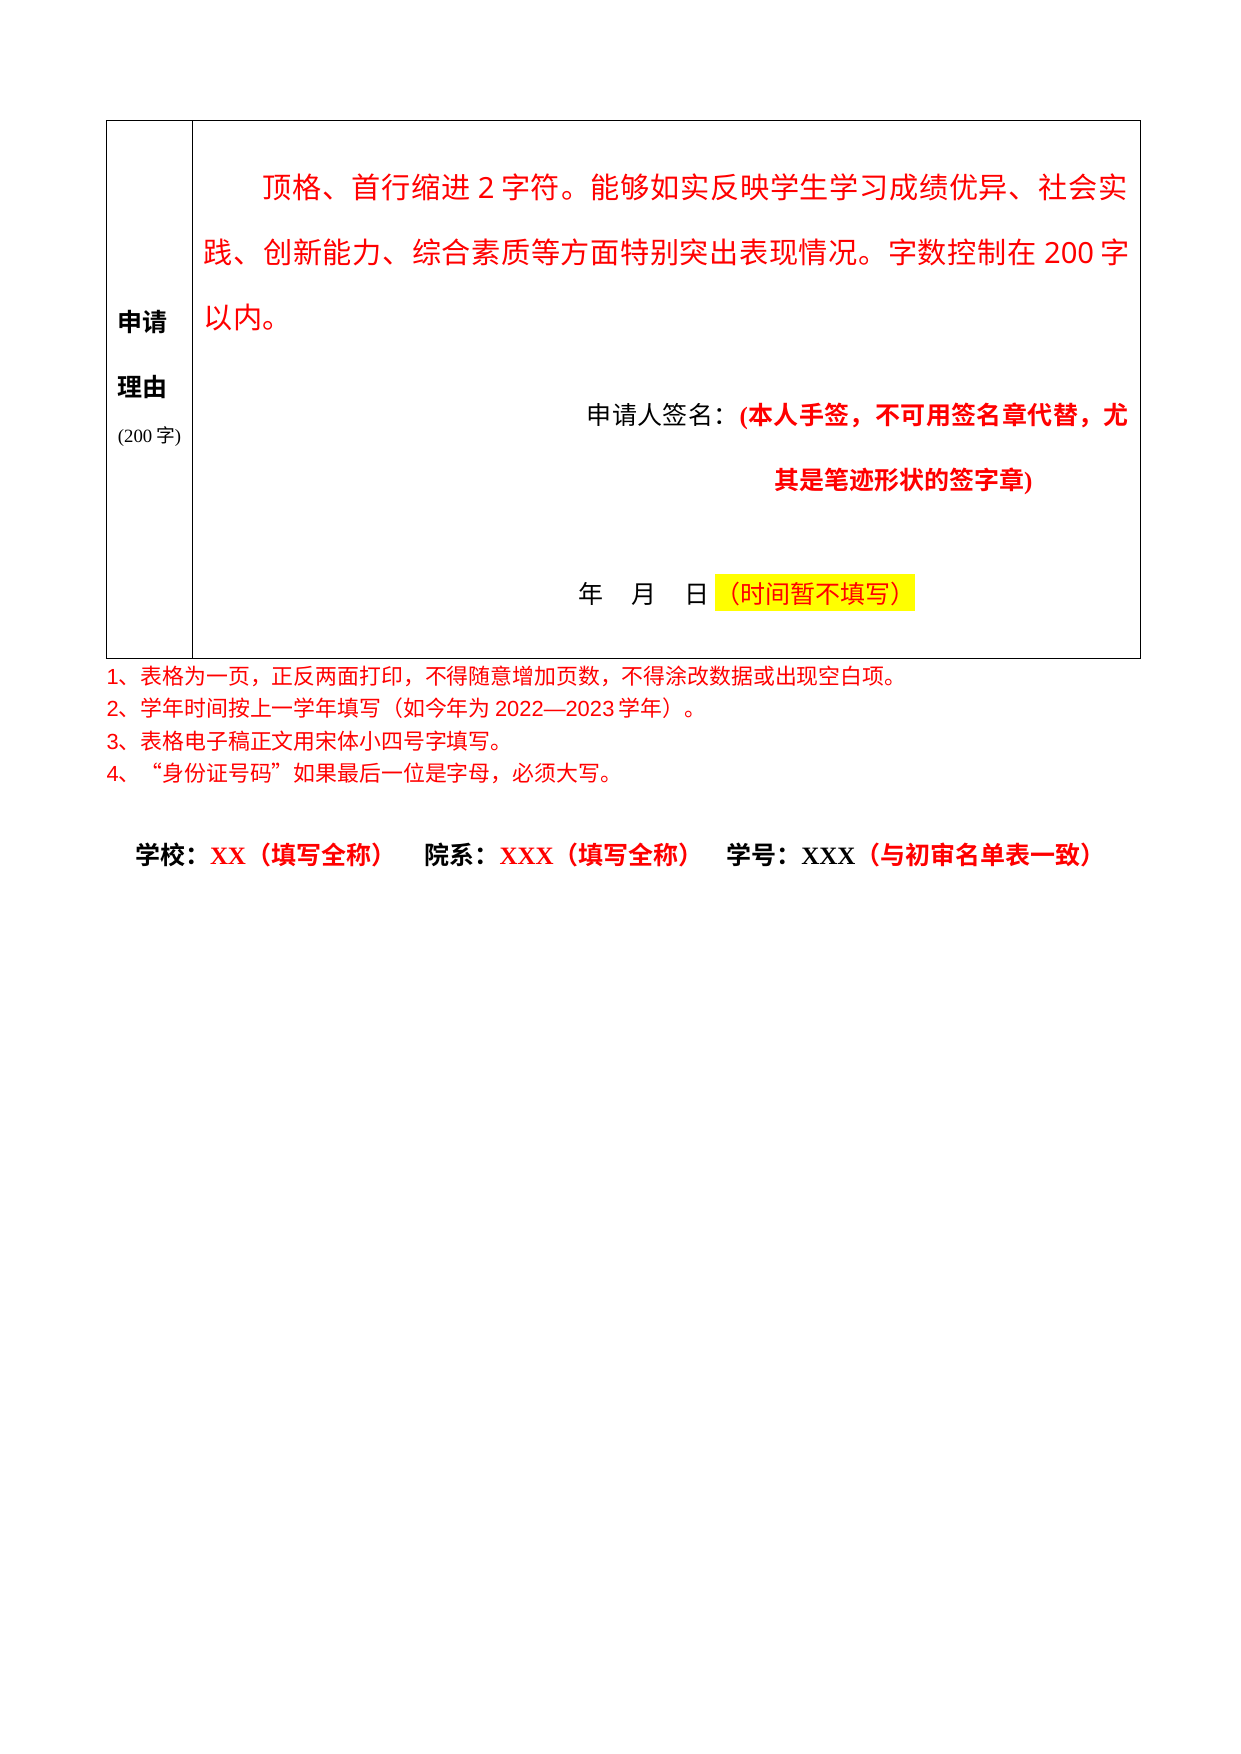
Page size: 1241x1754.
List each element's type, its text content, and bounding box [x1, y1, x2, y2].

text 3、表格电子稿正文用宋体小四号字填写。 [106, 723, 1134, 756]
table_cell 顶格、首行缩进2字符。能够如实反映学生学习成绩优异、社会实践、创新能力、综合素质等方面特别突出表现情况。字数控制在200字以内。 申请人签名：(本人手签，不可用签名章代替，尤其是笔迹形状的签字章) 年 月 日 （时间暂不填写） [193, 121, 1140, 657]
text 学校：XX（填写全称） 院系：XXX（填写全称） 学号：XXX（与初审名单表一致） [106, 821, 1134, 886]
text 1、表格为一页，正反两面打印，不得随意增加页数，不得涂改数据或出现空白项。 [106, 659, 1134, 691]
text 4、“身份证号码”如果最后一位是字母，必须大写。 [106, 756, 1134, 788]
table_cell 申请理由(200字) [107, 121, 192, 657]
text 2、学年时间按上一学年填写（如今年为2022—2023学年）。 [106, 691, 1134, 723]
